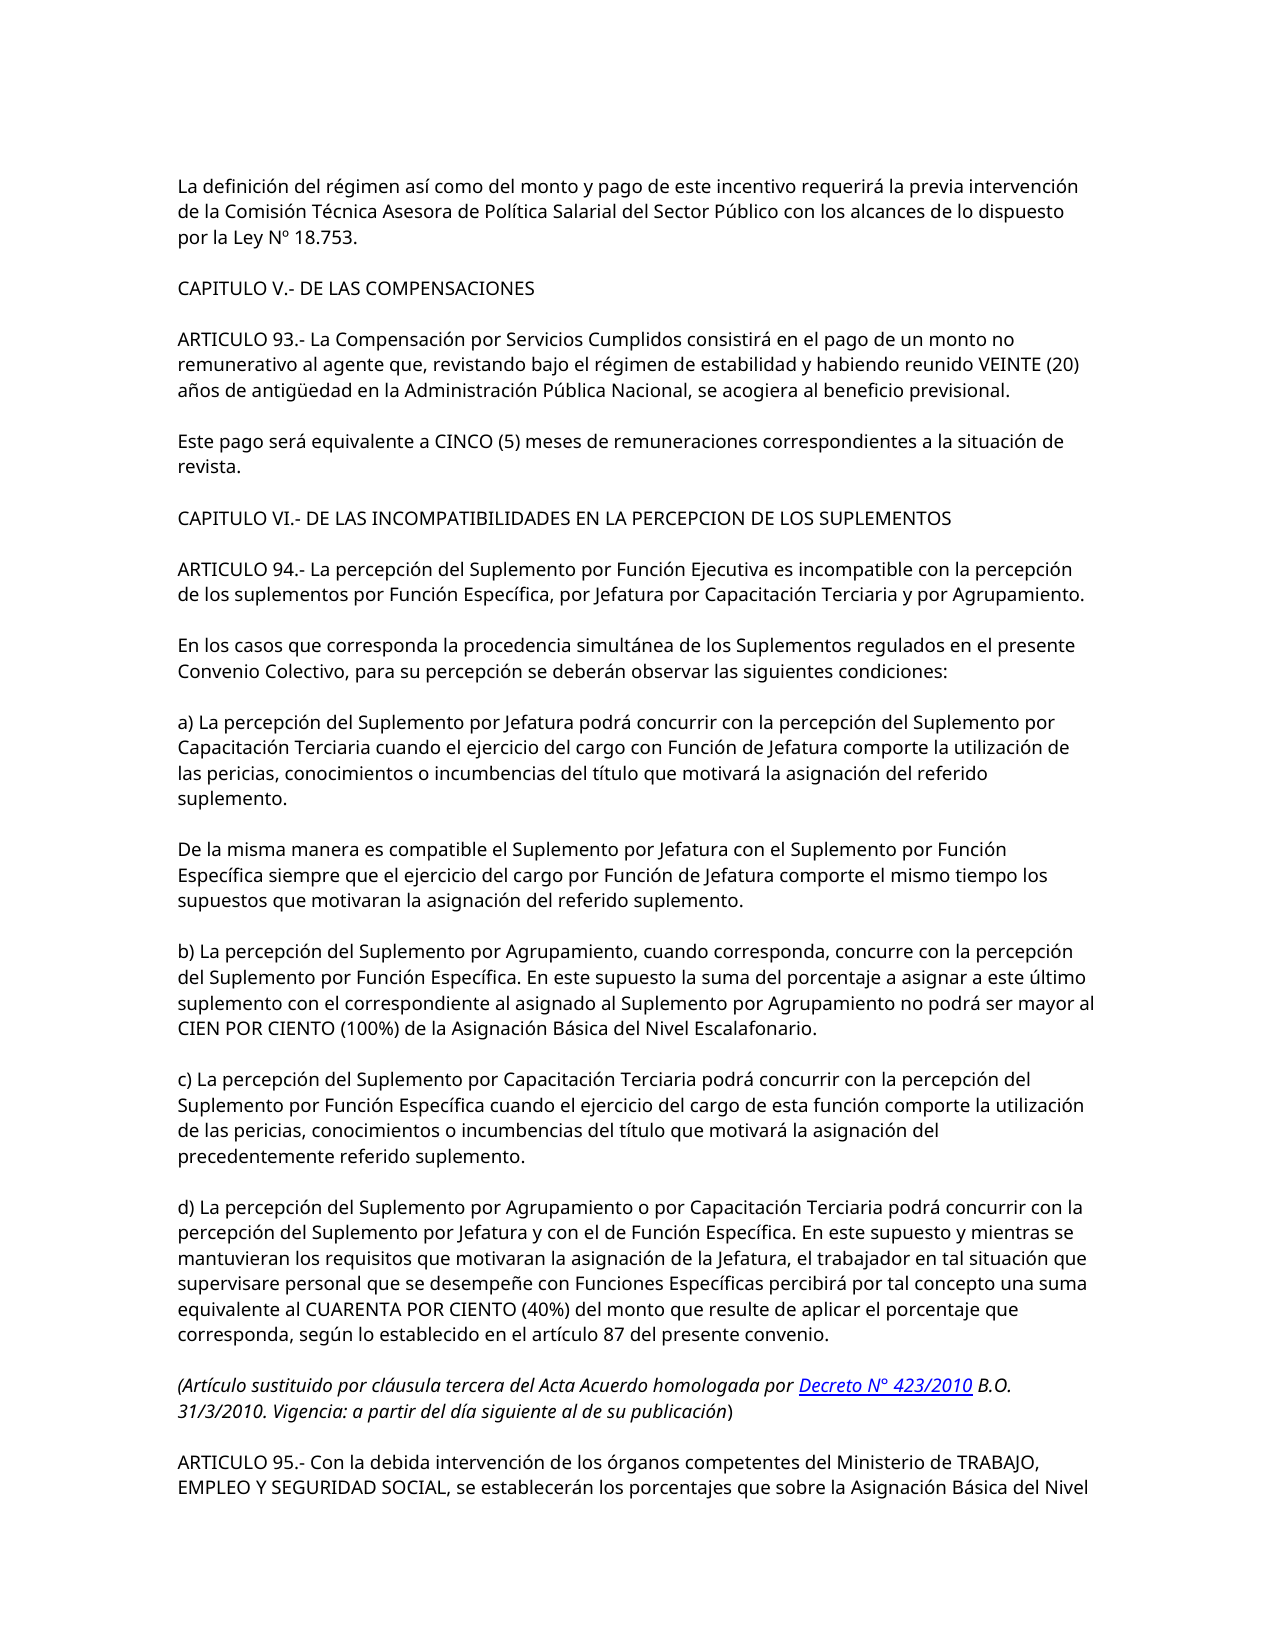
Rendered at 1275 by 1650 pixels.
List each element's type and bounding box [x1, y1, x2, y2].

text [177, 148, 1098, 1500]
